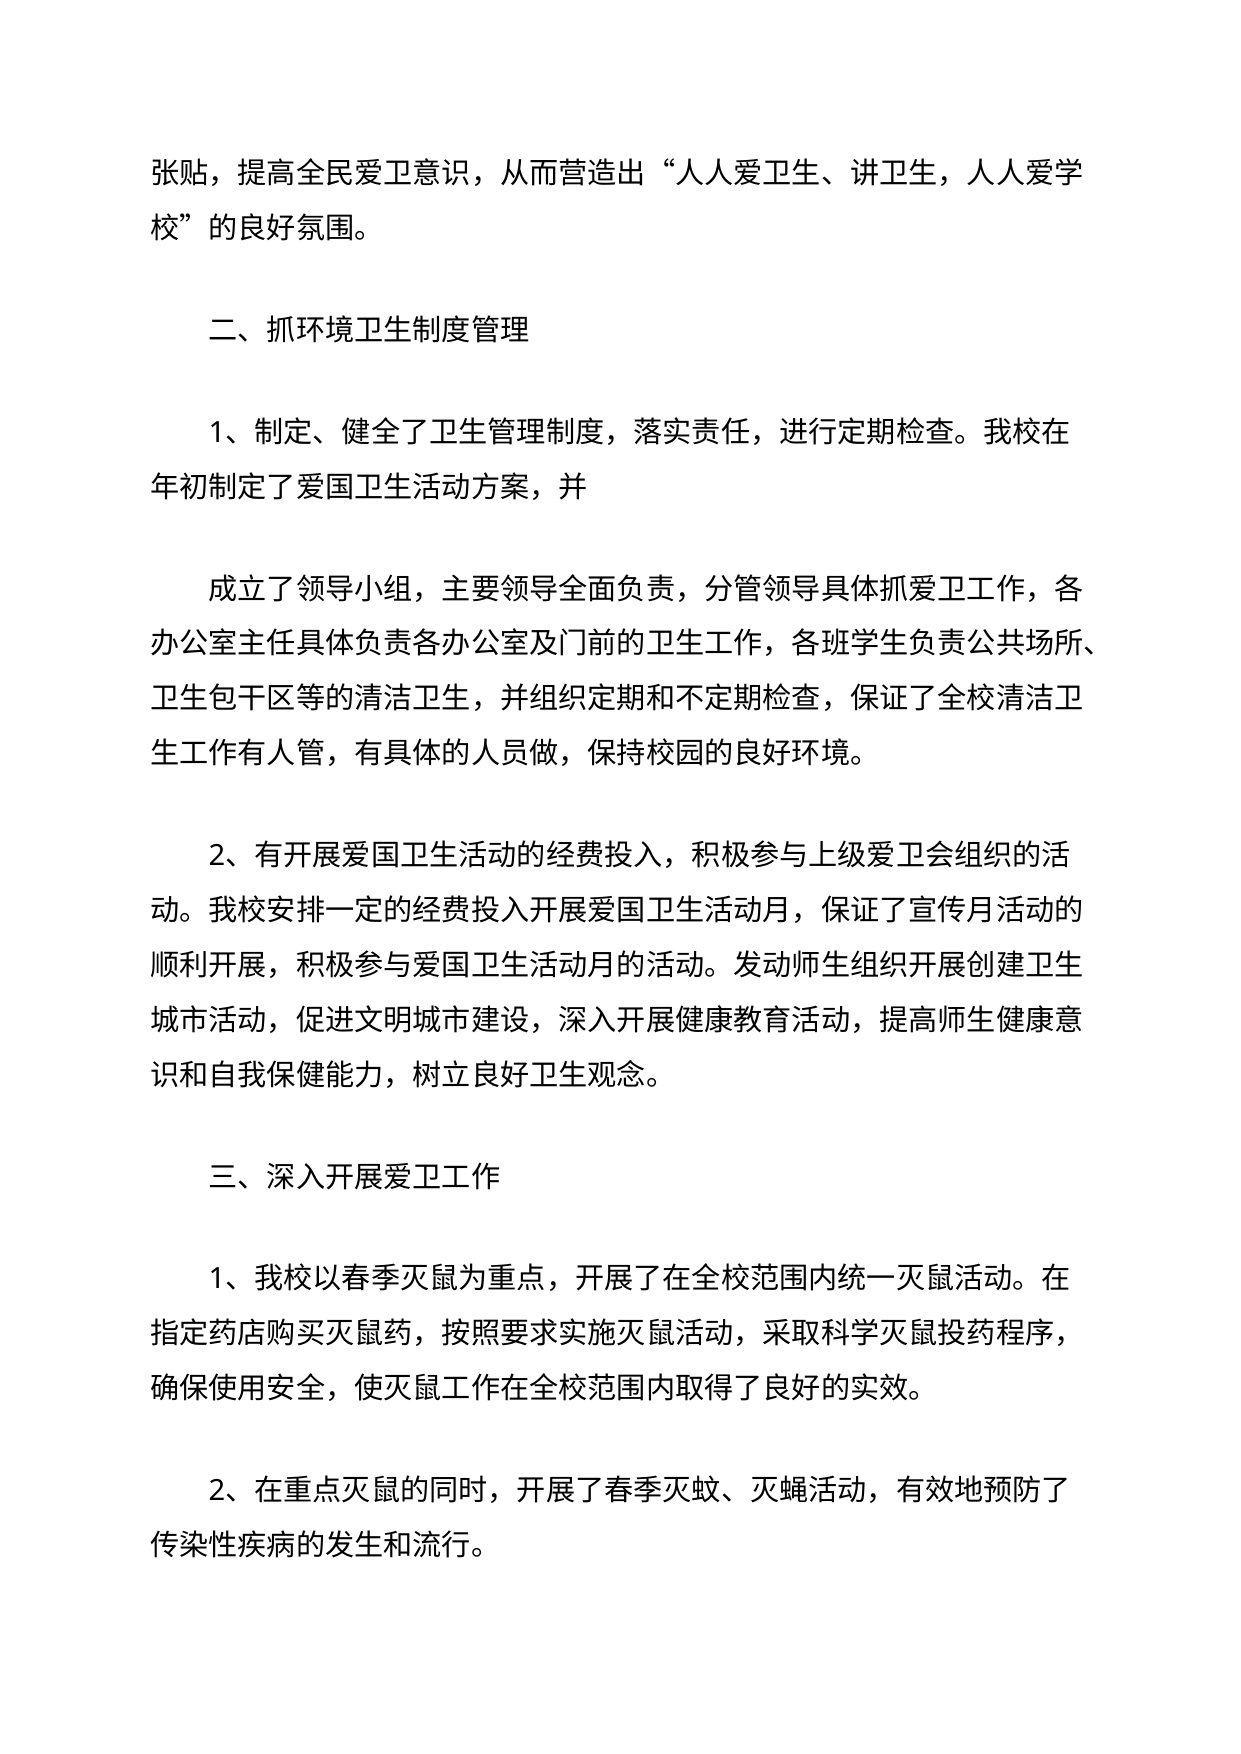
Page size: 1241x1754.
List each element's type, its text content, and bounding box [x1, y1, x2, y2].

text 二、抓环境卫生制度管理 [150, 307, 1090, 349]
text 2、在重点灭鼠的同时，开展了春季灭蚊、灭蝇活动，有效地预防了传染性疾病的发生和流行。 [150, 1467, 1090, 1564]
text 1、我校以春季灭鼠为重点，开展了在全校范围内统一灭鼠活动。在指定药店购买灭鼠药，按照要求实施灭鼠活动，采取科学灭鼠投药程序，确保使用安全，使灭鼠工作在全校范围内取得了良好的实效。 [150, 1255, 1090, 1407]
text 成立了领导小组，主要领导全面负责，分管领导具体抓爱卫工作，各办公室主任具体负责各办公室及门前的卫生工作，各班学生负责公共场所、卫生包干区等的清洁卫生，并组织定期和不定期检查，保证了全校清洁卫生工作有人管，有具体的人员做，保持校园的良好环境。 [150, 565, 1090, 772]
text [150, 150, 1090, 247]
text 2、有开展爱国卫生活动的经费投入，积极参与上级爱卫会组织的活动。我校安排一定的经费投入开展爱国卫生活动月，保证了宣传月活动的顺利开展，积极参与爱国卫生活动月的活动。发动师生组织开展创建卫生城市活动，促进文明城市建设，深入开展健康教育活动，提高师生健康意识和自我保健能力，树立良好卫生观念。 [150, 832, 1090, 1094]
text 三、深入开展爱卫工作 [150, 1153, 1090, 1195]
text 1、制定、健全了卫生管理制度，落实责任，进行定期检查。我校在年初制定了爱国卫生活动方案，并 [150, 408, 1090, 506]
